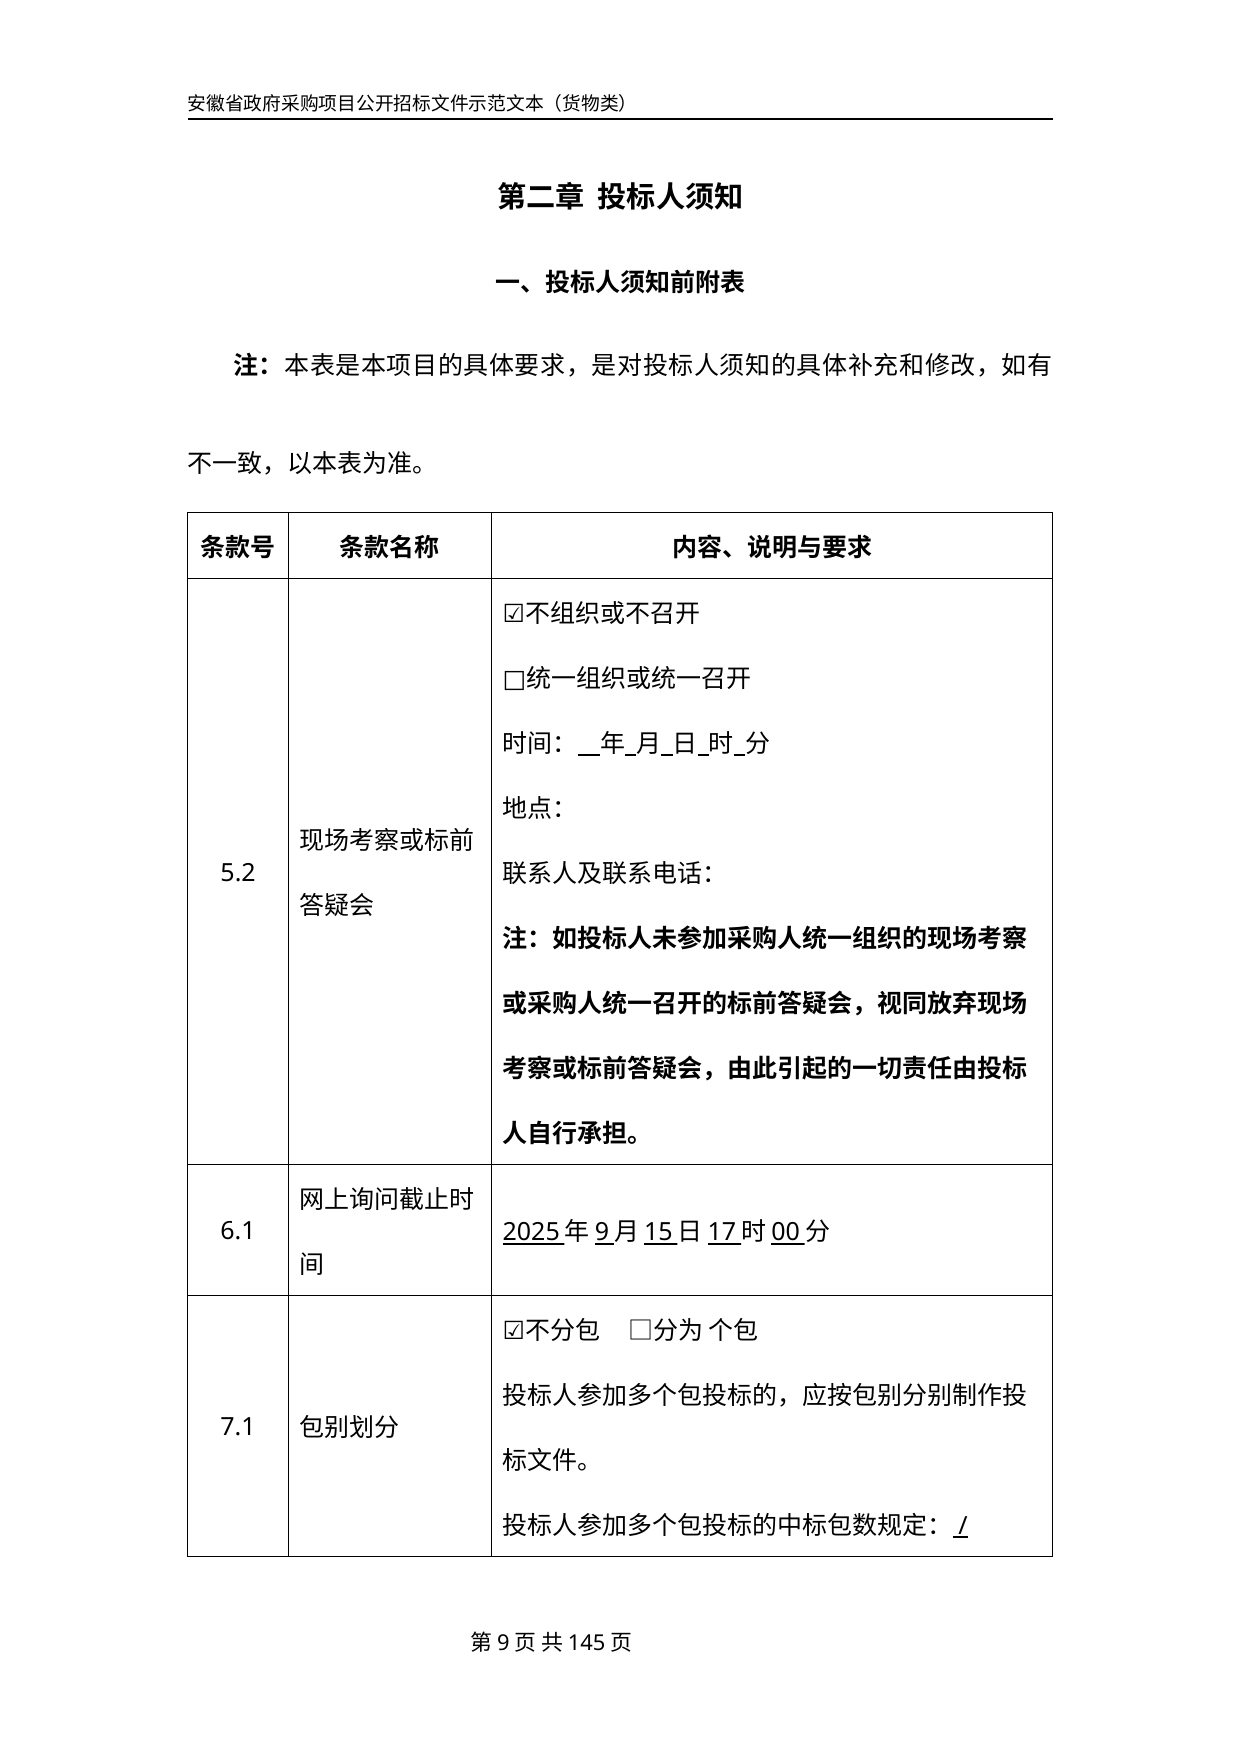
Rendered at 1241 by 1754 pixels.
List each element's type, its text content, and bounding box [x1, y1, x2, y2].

table_cell 2025年9月15日17时00分 [492, 1165, 1052, 1295]
table_cell ☑不组织或不召开 □统一组织或统一召开 时间： 年 月 日 时 分 地点： 联系人及联系电话： 注：如投标人未参加采购人统一组织的现场考察或采购人统一召开的标前答疑会，视同放弃现场考察或标前答疑会，由此引起的一切责任由投标人自行承担。 [492, 579, 1052, 1164]
table_cell 7.1 [188, 1296, 288, 1556]
table_cell 5.2 [188, 579, 288, 1164]
table_header 条款名称 [289, 513, 491, 578]
table_cell 网上询问截止时间 [289, 1165, 491, 1295]
text 一、投标人须知前附表 [187, 248, 1053, 313]
table_cell ☑不分包 □分为 个包 投标人参加多个包投标的，应按包别分别制作投标文件。 投标人参加多个包投标的中标包数规定： / [492, 1296, 1052, 1556]
table_cell 现场考察或标前答疑会 [289, 579, 491, 1164]
table_cell 包别划分 [289, 1296, 491, 1556]
table_header 条款号 [188, 513, 288, 578]
table_cell 6.1 [188, 1165, 288, 1295]
table_header 内容、说明与要求 [492, 513, 1052, 578]
text 第二章 投标人须知 [187, 162, 1053, 227]
text 注：本表是本项目的具体要求，是对投标人须知的具体补充和修改，如有不一致，以本表为准。 [187, 331, 1053, 494]
